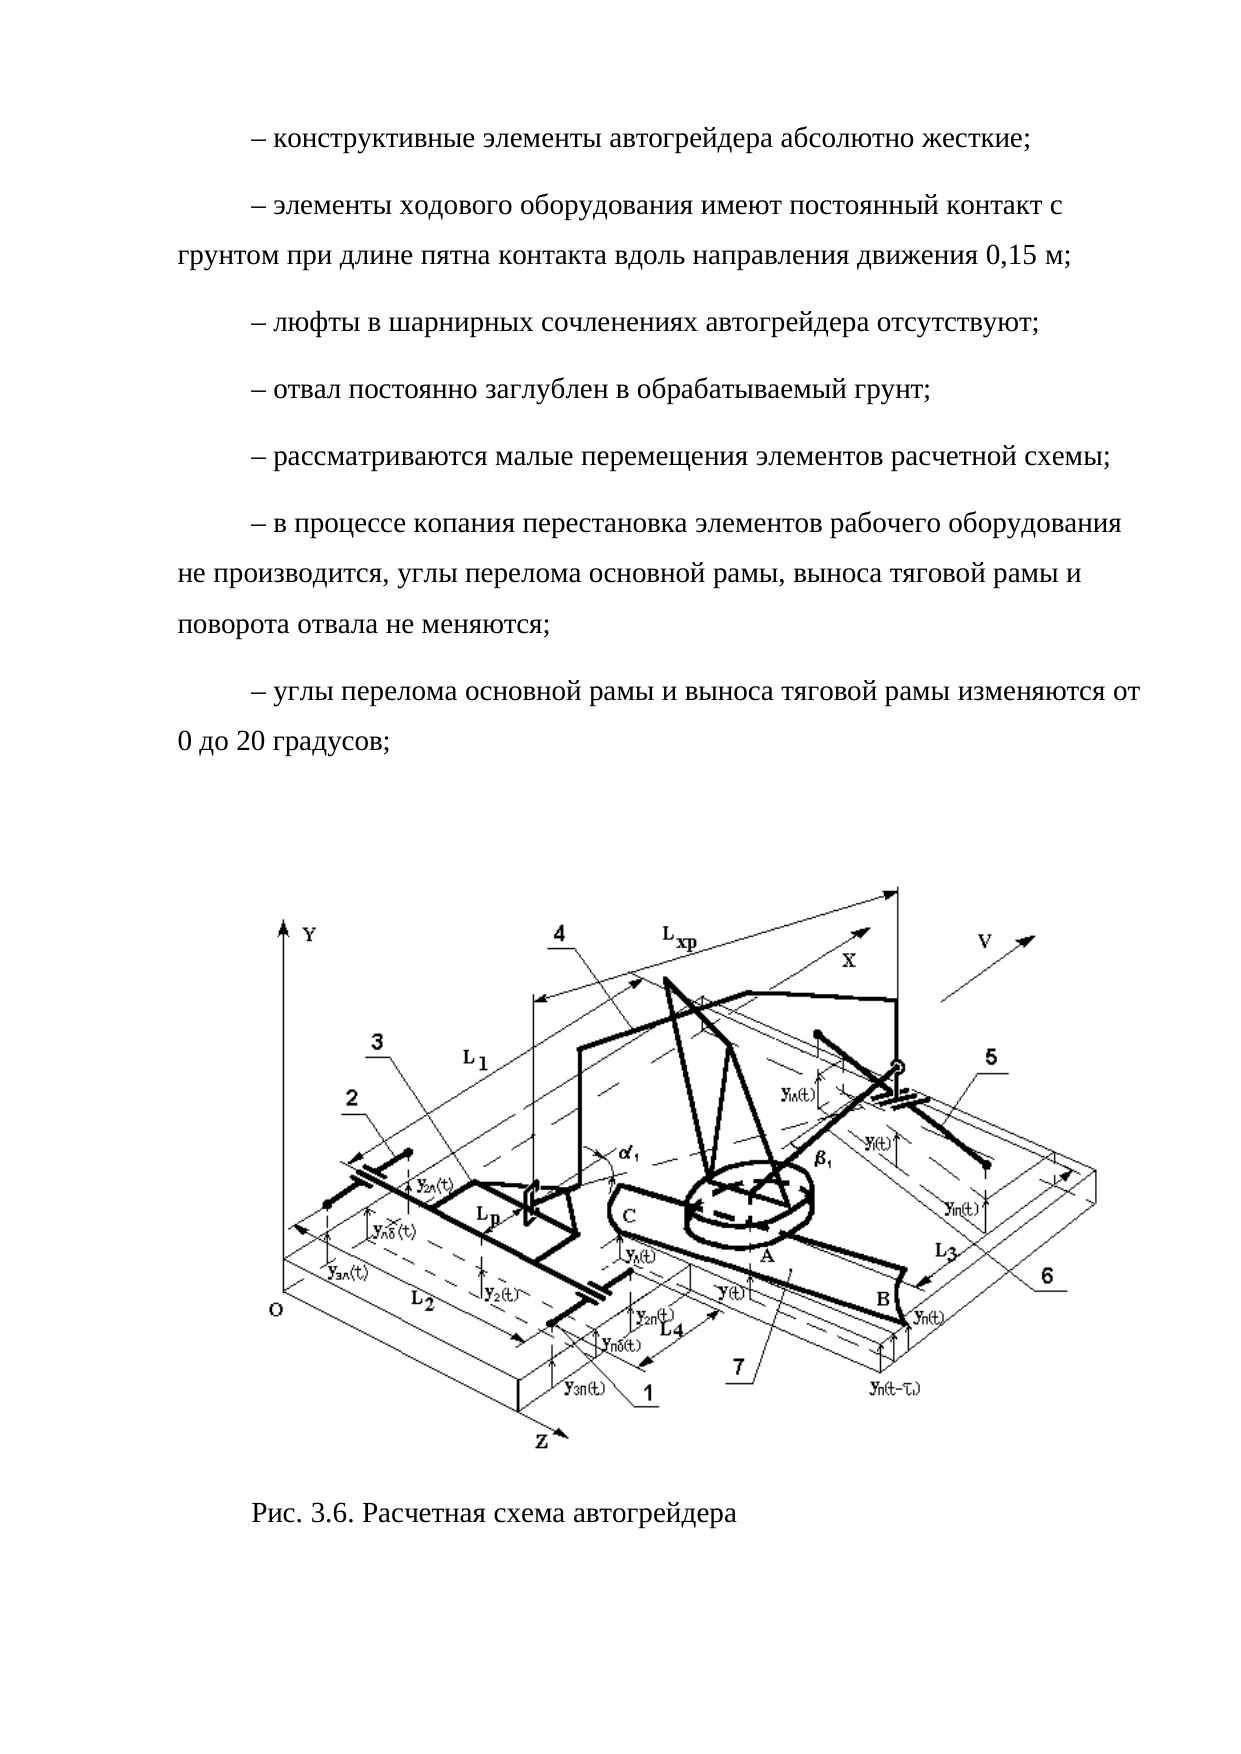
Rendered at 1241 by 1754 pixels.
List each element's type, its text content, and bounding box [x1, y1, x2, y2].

text – конструктивные элементы автогрейдера абсолютно жесткие; [177, 120, 1152, 154]
text – люфты в шарнирных сочленениях автогрейдера отсутствуют; [177, 304, 1152, 338]
picture [251, 857, 1114, 1462]
text – рассматриваются малые перемещения элементов расчетной схемы; [177, 438, 1152, 472]
text Рис. 3.6. Расчетная схема автогрейдера [177, 1495, 1152, 1528]
text – углы перелома основной рамы и выноса тяговой рамы изменяются от 0 до 20 градусов; [177, 673, 1152, 757]
text – элементы ходового оборудования имеют постоянный контакт с грунтом при длине пятна контакта вдоль направления движения 0,15 м; [177, 187, 1152, 271]
text – отвал постоянно заглублен в обрабатываемый грунт; [177, 371, 1152, 405]
text – в процессе копания перестановка элементов рабочего оборудования не производится, углы перелома основной рамы, выноса тяговой рамы и поворота отвала не меняются; [177, 505, 1152, 639]
